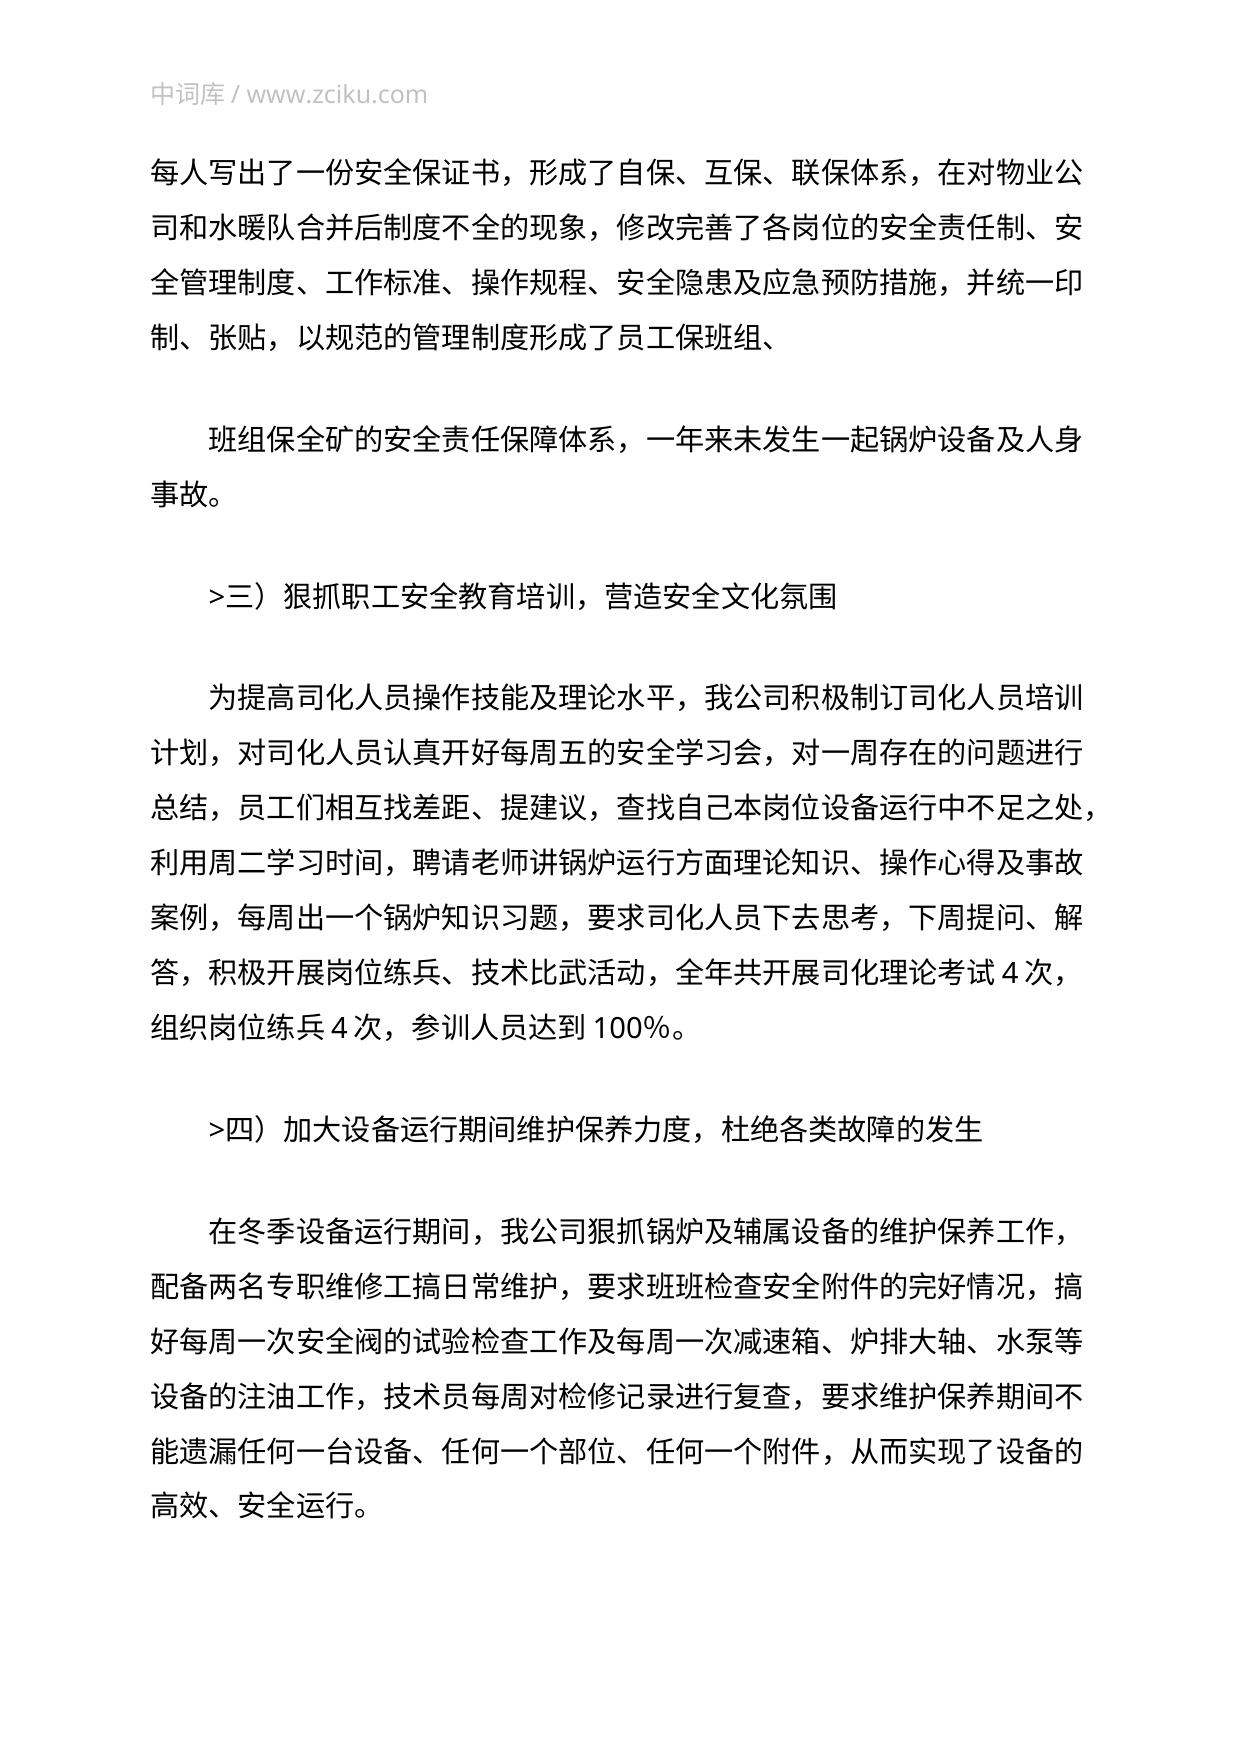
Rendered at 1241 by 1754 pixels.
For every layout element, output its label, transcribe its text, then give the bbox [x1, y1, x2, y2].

text 班组保全矿的安全责任保障体系，一年来未发生一起锅炉设备及人身事故。 [150, 416, 1090, 514]
text >四）加大设备运行期间维护保养力度，杜绝各类故障的发生 [150, 1107, 1090, 1149]
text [150, 150, 1090, 357]
text >三）狠抓职工安全教育培训，营造安全文化氛围 [150, 573, 1090, 616]
text 为提高司化人员操作技能及理论水平，我公司积极制订司化人员培训计划，对司化人员认真开好每周五的安全学习会，对一周存在的问题进行总结，员工们相互找差距、提建议，查找自己本岗位设备运行中不足之处，利用周二学习时间，聘请老师讲锅炉运行方面理论知识、操作心得及事故案例，每周出一个锅炉知识习题，要求司化人员下去思考，下周提问、解答，积极开展岗位练兵、技术比武活动，全年共开展司化理论考试4次，组织岗位练兵4次，参训人员达到100％。 [150, 675, 1090, 1047]
text 在冬季设备运行期间，我公司狠抓锅炉及辅属设备的维护保养工作，配备两名专职维修工搞日常维护，要求班班检查安全附件的完好情况，搞好每周一次安全阀的试验检查工作及每周一次减速箱、炉排大轴、水泵等设备的注油工作，技术员每周对检修记录进行复查，要求维护保养期间不能遗漏任何一台设备、任何一个部位、任何一个附件，从而实现了设备的高效、安全运行。 [150, 1208, 1090, 1525]
